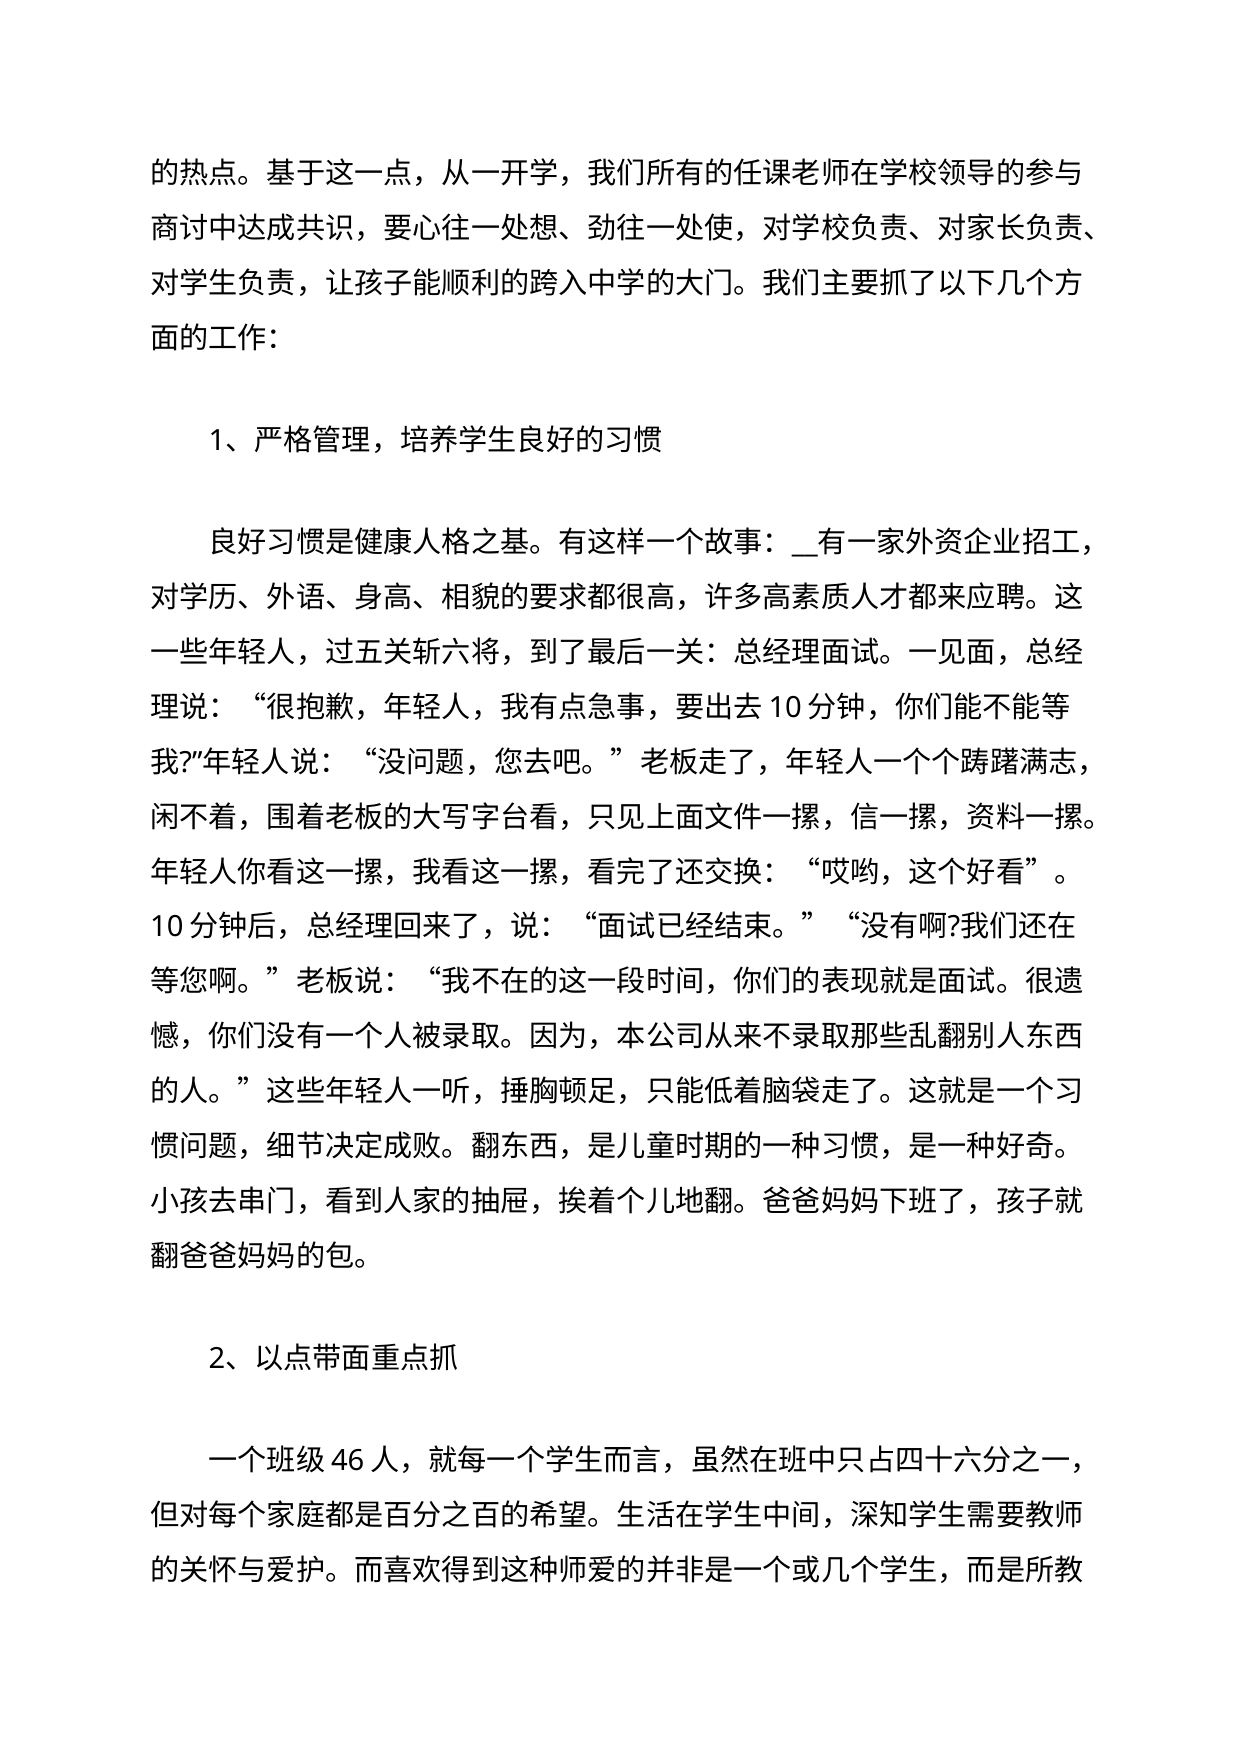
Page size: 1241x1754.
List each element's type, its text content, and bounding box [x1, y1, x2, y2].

text 良好习惯是健康人格之基。有这样一个故事：__有一家外资企业招工，对学历、外语、身高、相貌的要求都很高，许多高素质人才都来应聘。这一些年轻人，过五关斩六将，到了最后一关：总经理面试。一见面，总经理说：“很抱歉，年轻人，我有点急事，要出去10分钟，你们能不能等我?”年轻人说：“没问题，您去吧。”老板走了，年轻人一个个踌躇满志，闲不着，围着老板的大写字台看，只见上面文件一摞，信一摞，资料一摞。年轻人你看这一摞，我看这一摞，看完了还交换：“哎哟，这个好看”。10分钟后，总经理回来了，说：“面试已经结束。”“没有啊?我们还在等您啊。”老板说：“我不在的这一段时间，你们的表现就是面试。很遗憾，你们没有一个人被录取。因为，本公司从来不录取那些乱翻别人东西的人。”这些年轻人一听，捶胸顿足，只能低着脑袋走了。这就是一个习惯问题，细节决定成败。翻东西，是儿童时期的一种习惯，是一种好奇。小孩去串门，看到人家的抽屉，挨着个儿地翻。爸爸妈妈下班了，孩子就翻爸爸妈妈的包。 [150, 518, 1090, 1275]
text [150, 150, 1090, 357]
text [150, 1436, 1090, 1588]
text 2、以点带面重点抓 [150, 1334, 1090, 1377]
text 1、严格管理，培养学生良好的习惯 [150, 416, 1090, 459]
